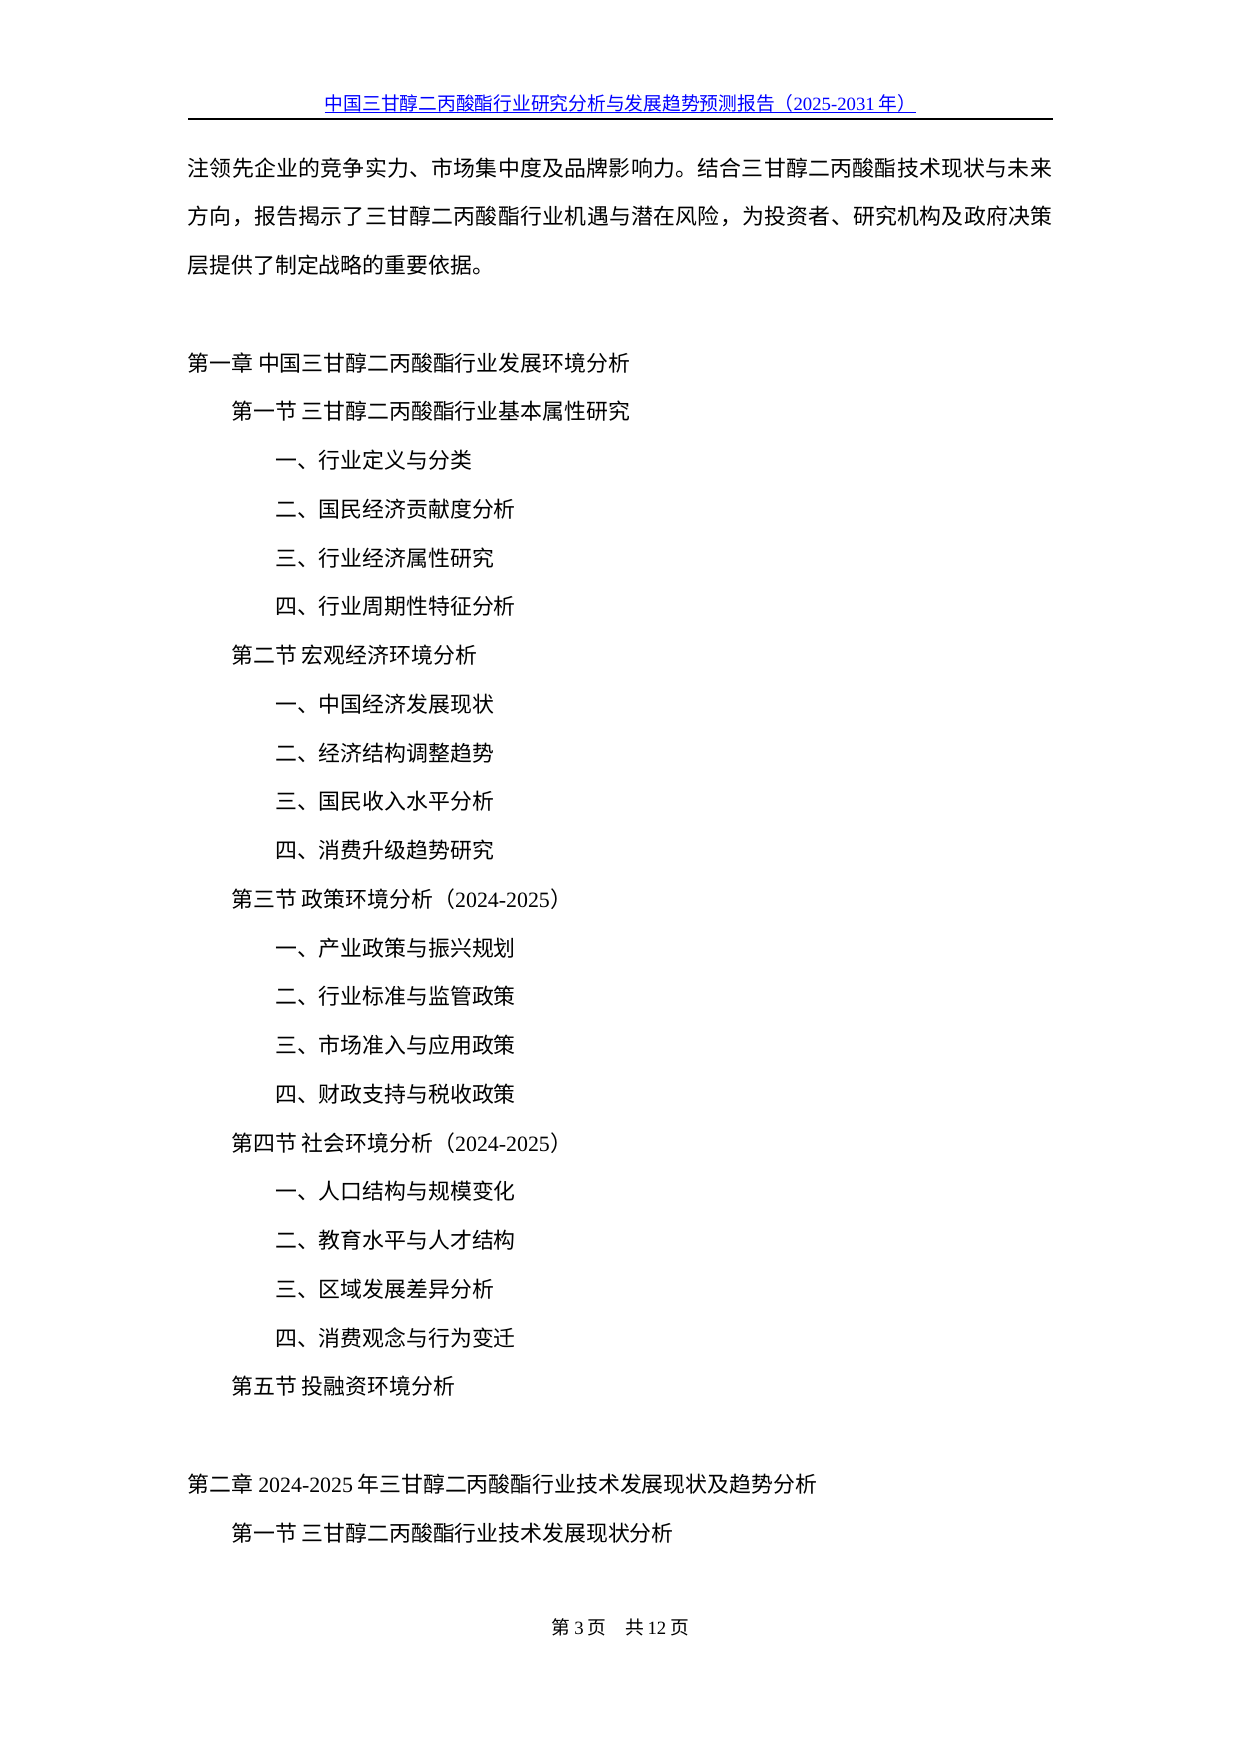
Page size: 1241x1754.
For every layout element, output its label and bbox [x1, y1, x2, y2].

text [187, 150, 1053, 1548]
